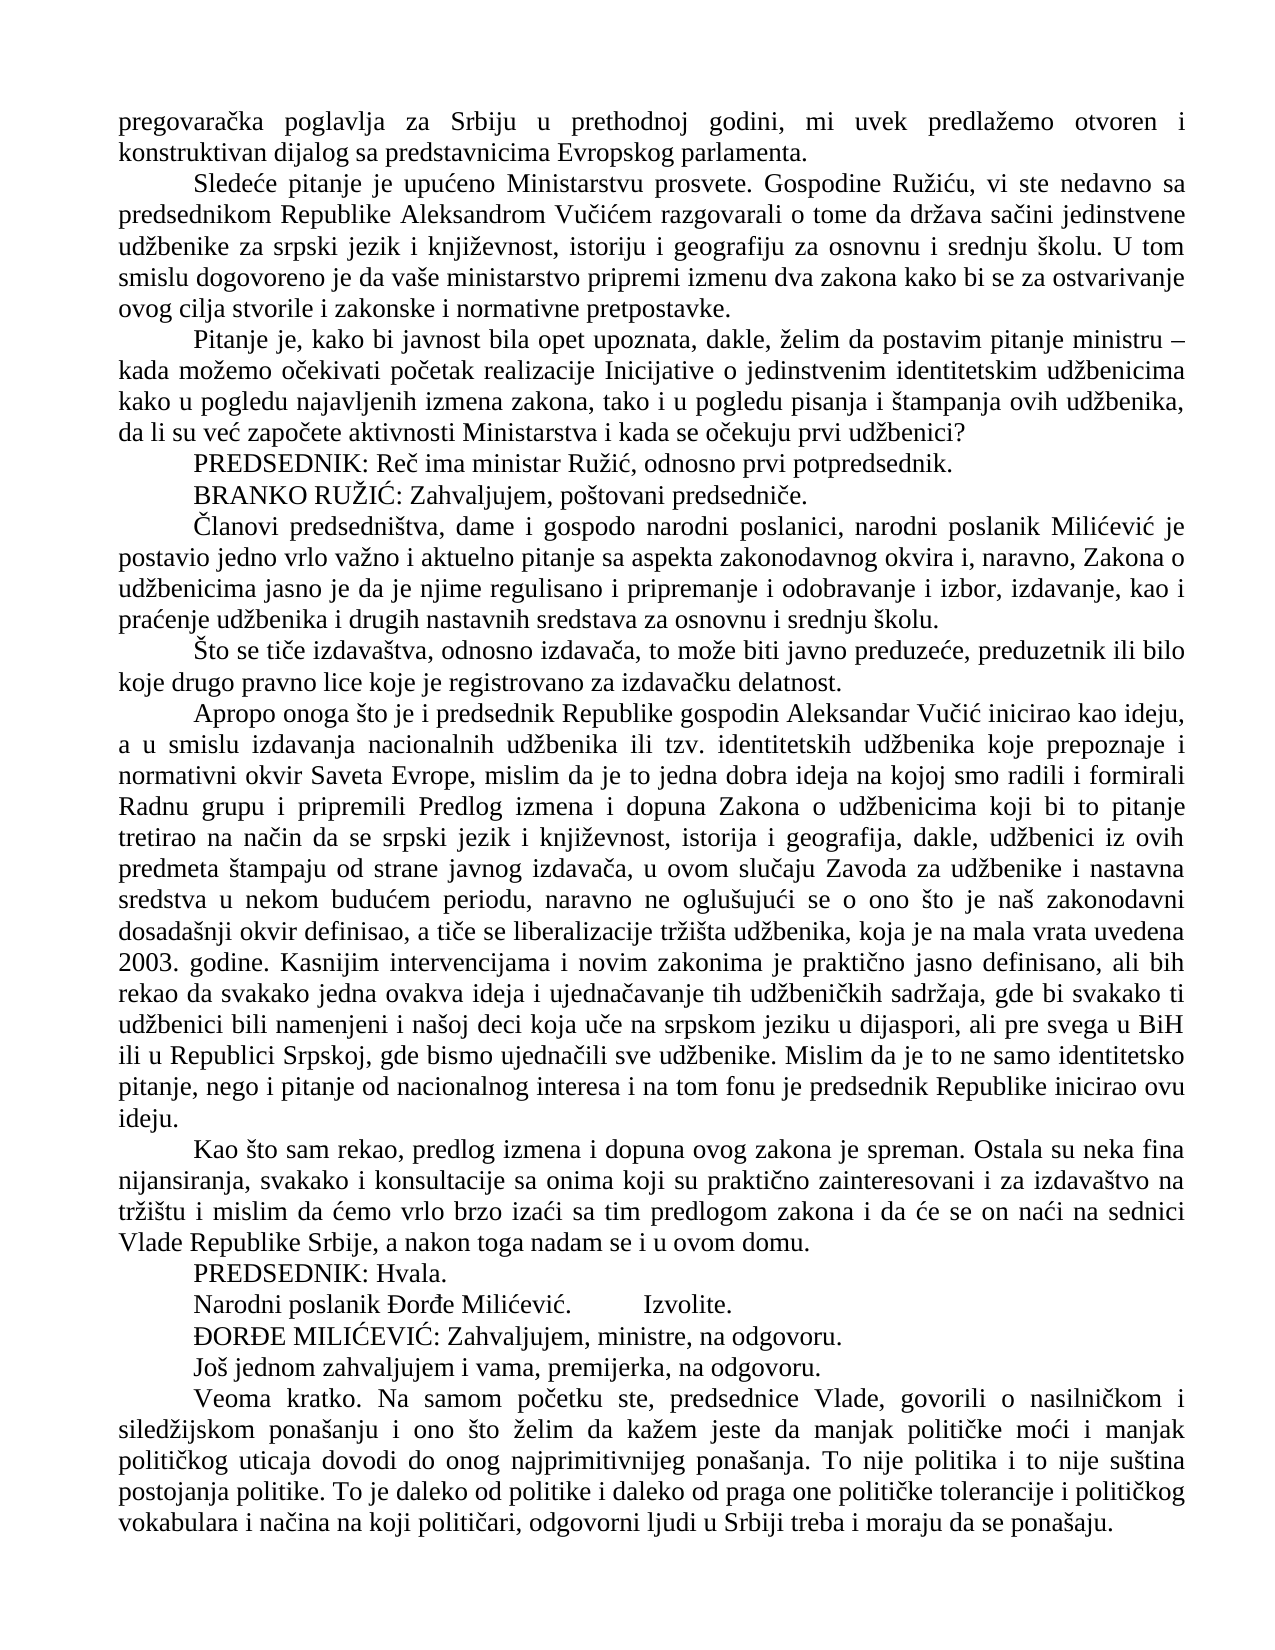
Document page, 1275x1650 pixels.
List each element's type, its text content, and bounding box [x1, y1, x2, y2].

text PREDSEDNIK: Reč ima ministar Ružić, odnosno prvi potpredsednik. [118, 448, 1186, 479]
text BRANKO RUŽIĆ: Zahvaljujem, poštovani predsedniče. [118, 479, 1186, 510]
text Narodni poslanik Đorđe Milićević. Izvolite. [118, 1288, 1186, 1320]
text Kao što sam rekao, predlog izmena i dopuna ovog zakona je spreman. Ostala su neka fina nijansiranja, svakako i konsultacije sa onima koji su praktično zainteresovani i za izdavaštvo na tržištu i mislim da ćemo vrlo brzo izaći sa tim predlogom zakona i da će se on naći na sednici Vlade Republike Srbije, a nakon toga nadam se i u ovom domu. [118, 1133, 1186, 1257]
text Još jednom zahvaljujem i vama, premijerka, na odgovoru. [118, 1351, 1186, 1382]
text Članovi predsedništva, dame i gospodo narodni poslanici, narodni poslanik Milićević je postavio jedno vrlo važno i aktuelno pitanje sa aspekta zakonodavnog okvira i, naravno, Zakona o udžbenicima jasno je da je njime regulisano i pripremanje i odobravanje i izbor, izdavanje, kao i praćenje udžbenika i drugih nastavnih sredstava za osnovnu i srednju školu. [118, 510, 1186, 634]
text Što se tiče izdavaštva, odnosno izdavača, to može biti javno preduzeće, preduzetnik ili bilo koje drugo pravno lice koje je registrovano za izdavačku delatnost. [118, 634, 1186, 697]
text Pitanje je, kako bi javnost bila opet upoznata, dakle, želim da postavim pitanje ministru – kada možemo očekivati početak realizacije Inicijative o jedinstvenim identitetskim udžbenicima kako u pogledu najavljenih izmena zakona, tako i u pogledu pisanja i štampanja ovih udžbenika, da li su već započete aktivnosti Ministarstva i kada se očekuju prvi udžbenici? [118, 323, 1186, 448]
text Veoma kratko. Na samom početku ste, predsednice Vlade, govorili o nasilničkom i siledžijskom ponašanju i ono što želim da kažem jeste da manjak političke moći i manjak političkog uticaja dovodi do onog najprimitivnijeg ponašanja. To nije politika i to nije suština postojanja politike. To je daleko od politike i daleko od praga one političke tolerancije i političkog vokabulara i načina na koji političari, odgovorni ljudi u Srbiji treba i moraju da se ponašaju. [118, 1382, 1186, 1538]
text Apropo onoga što je i predsednik Republike gospodin Aleksandar Vučić inicirao kao ideju, a u smislu izdavanja nacionalnih udžbenika ili tzv. identitetskih udžbenika koje prepoznaje i normativni okvir Saveta Evrope, mislim da je to jedna dobra ideja na kojoj smo radili i formirali Radnu grupu i pripremili Predlog izmena i dopuna Zakona o udžbenicima koji bi to pitanje tretirao na način da se srpski jezik i književnost, istorija i geografija, dakle, udžbenici iz ovih predmeta štampaju od strane javnog izdavača, u ovom slučaju Zavoda za udžbenike i nastavna sredstva u nekom budućem periodu, naravno ne oglušujući se o ono što je naš zakonodavni dosadašnji okvir definisao, a tiče se liberalizacije tržišta udžbenika, koja je na mala vrata uvedena 2003. godine. Kasnijim intervencijama i novim zakonima je praktično jasno definisano, ali bih rekao da svakako jedna ovakva ideja i ujednačavanje tih udžbeničkih sadržaja, gde bi svakako ti udžbenici bili namenjeni i našoj deci koja uče na srpskom jeziku u dijaspori, ali pre svega u BiH ili u Republici Srpskoj, gde bismo ujednačili sve udžbenike. Mislim da je to ne samo identitetsko pitanje, nego i pitanje od nacionalnog interesa i na tom fonu je predsednik Republike inicirao ovu ideju. [118, 697, 1186, 1133]
text PREDSEDNIK: Hvala. [118, 1257, 1186, 1288]
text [118, 105, 1186, 167]
text Sledeće pitanje je upućeno Ministarstvu prosvete. Gospodine Ružiću, vi ste nedavno sa predsednikom Republike Aleksandrom Vučićem razgovarali o tome da država sačini jedinstvene udžbenike za srpski jezik i književnost, istoriju i geografiju za osnovnu i srednju školu. U tom smislu dogovoreno je da vaše ministarstvo pripremi izmenu dva zakona kako bi se za ostvarivanje ovog cilja stvorile i zakonske i normativne pretpostavke. [118, 167, 1186, 323]
text ĐORĐE MILIĆEVIĆ: Zahvaljujem, ministre, na odgovoru. [118, 1320, 1186, 1351]
